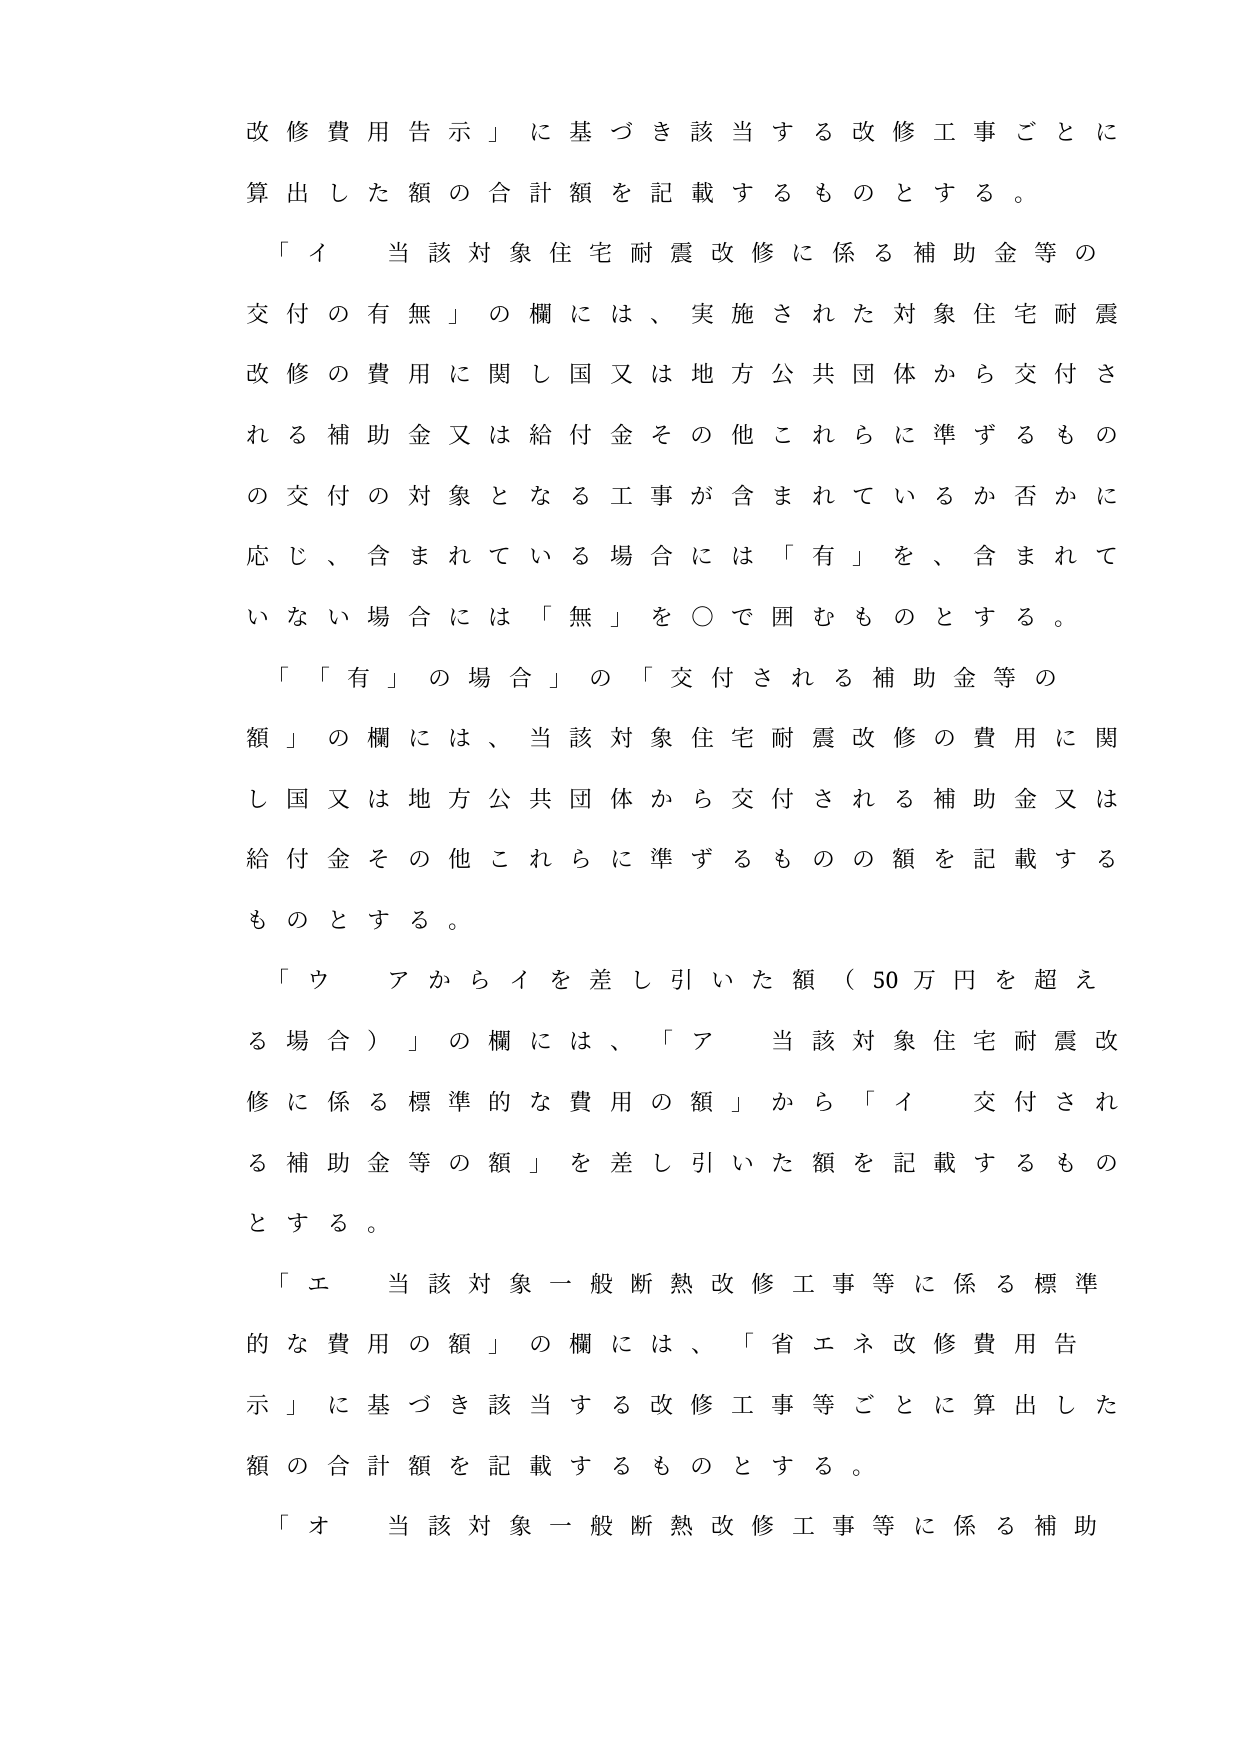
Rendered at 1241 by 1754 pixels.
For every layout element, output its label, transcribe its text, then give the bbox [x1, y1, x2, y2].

text 「イ 当該対象住宅耐震改修に係る補助金等の交付の有無」の欄には、実施された対象住宅耐震改修の費用に関し国又は地方公共団体から交付される補助金又は給付金その他これらに準ずるものの交付の対象となる工事が含まれているか否かに応じ、含まれている場合には「有」を、含まれていない場合には「無」を○で囲むものとする。 [234, 221, 1135, 646]
text 「「有」の場合」の「交付される補助金等の額」の欄には、当該対象住宅耐震改修の費用に関し国又は地方公共団体から交付される補助金又は給付金その他これらに準ずるものの額を記載するものとする。 [234, 646, 1135, 949]
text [209, 100, 1135, 221]
text 「ウ アからイを差し引いた額（50万円を超える場合）」の欄には、「ア 当該対象住宅耐震改修に係る標準的な費用の額」から「イ 交付される補助金等の額」を差し引いた額を記載するものとする。 [239, 949, 1135, 1252]
text 「エ 当該対象一般断熱改修工事等に係る標準的な費用の額」の欄には、「省エネ改修費用告示」に基づき該当する改修工事等ごとに算出した額の合計額を記載するものとする。 [234, 1252, 1135, 1494]
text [234, 1494, 1135, 1555]
